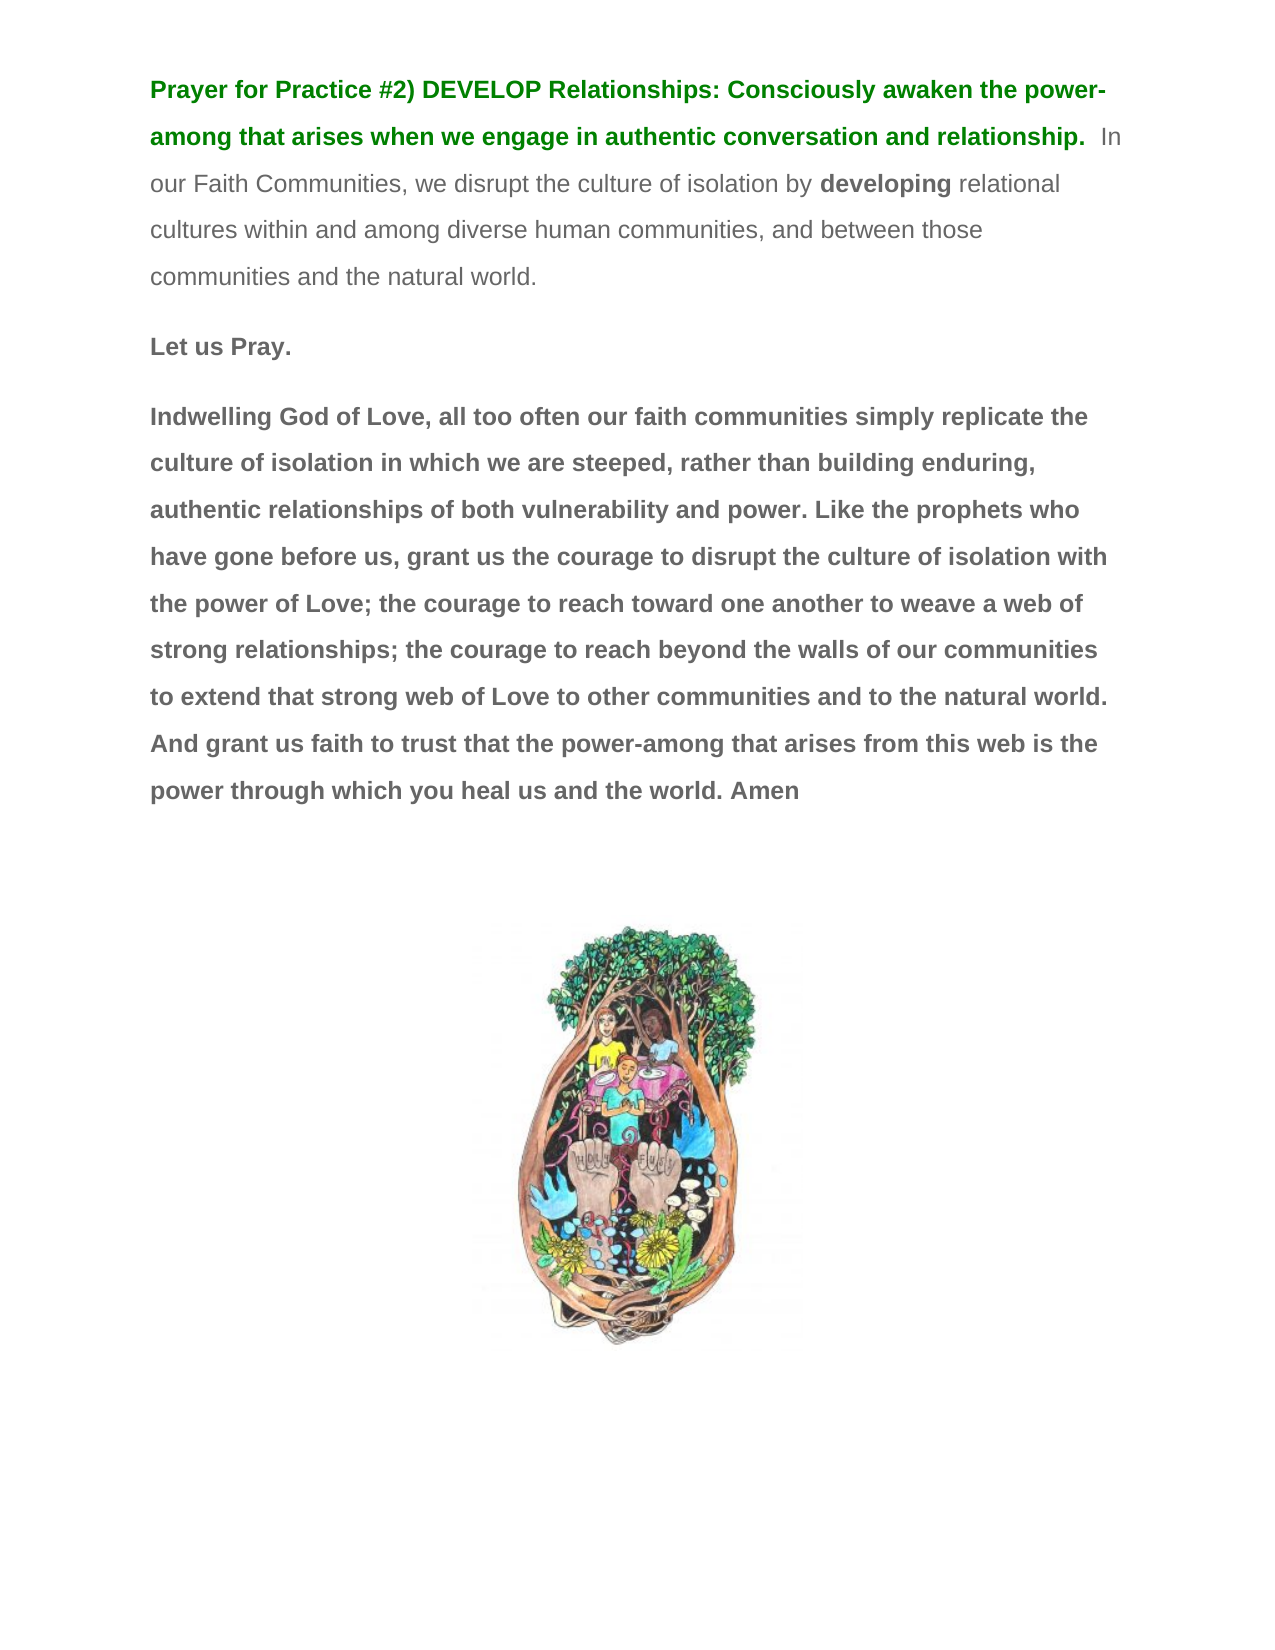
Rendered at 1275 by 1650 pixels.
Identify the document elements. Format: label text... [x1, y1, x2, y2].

text Let us Pray. [104, 332, 1125, 361]
text Prayer for Practice #2) DEVELOP Relationships: Consciously awaken the power-among that arises when we engage in authentic conversation and relationship. In our Faith Communities, we disrupt the culture of isolation by developing relational cultures within and among diverse human communities, and between those communities and the natural world. [150, 75, 1125, 291]
picture [472, 915, 803, 1351]
text Indwelling God of Love, all too often our faith communities simply replicate the culture of isolation in which we are steeped, rather than building enduring, authentic relationships of both vulnerability and power. Like the prophets who have gone before us, grant us the courage to disrupt the culture of isolation with the power of Love; the courage to reach toward one another to weave a web of strong relationships; the courage to reach beyond the walls of our communities to extend that strong web of Love to other communities and to the natural world. And grant us faith to trust that the power-among that arises from this web is the power through which you heal us and the world. Amen [104, 401, 1125, 804]
